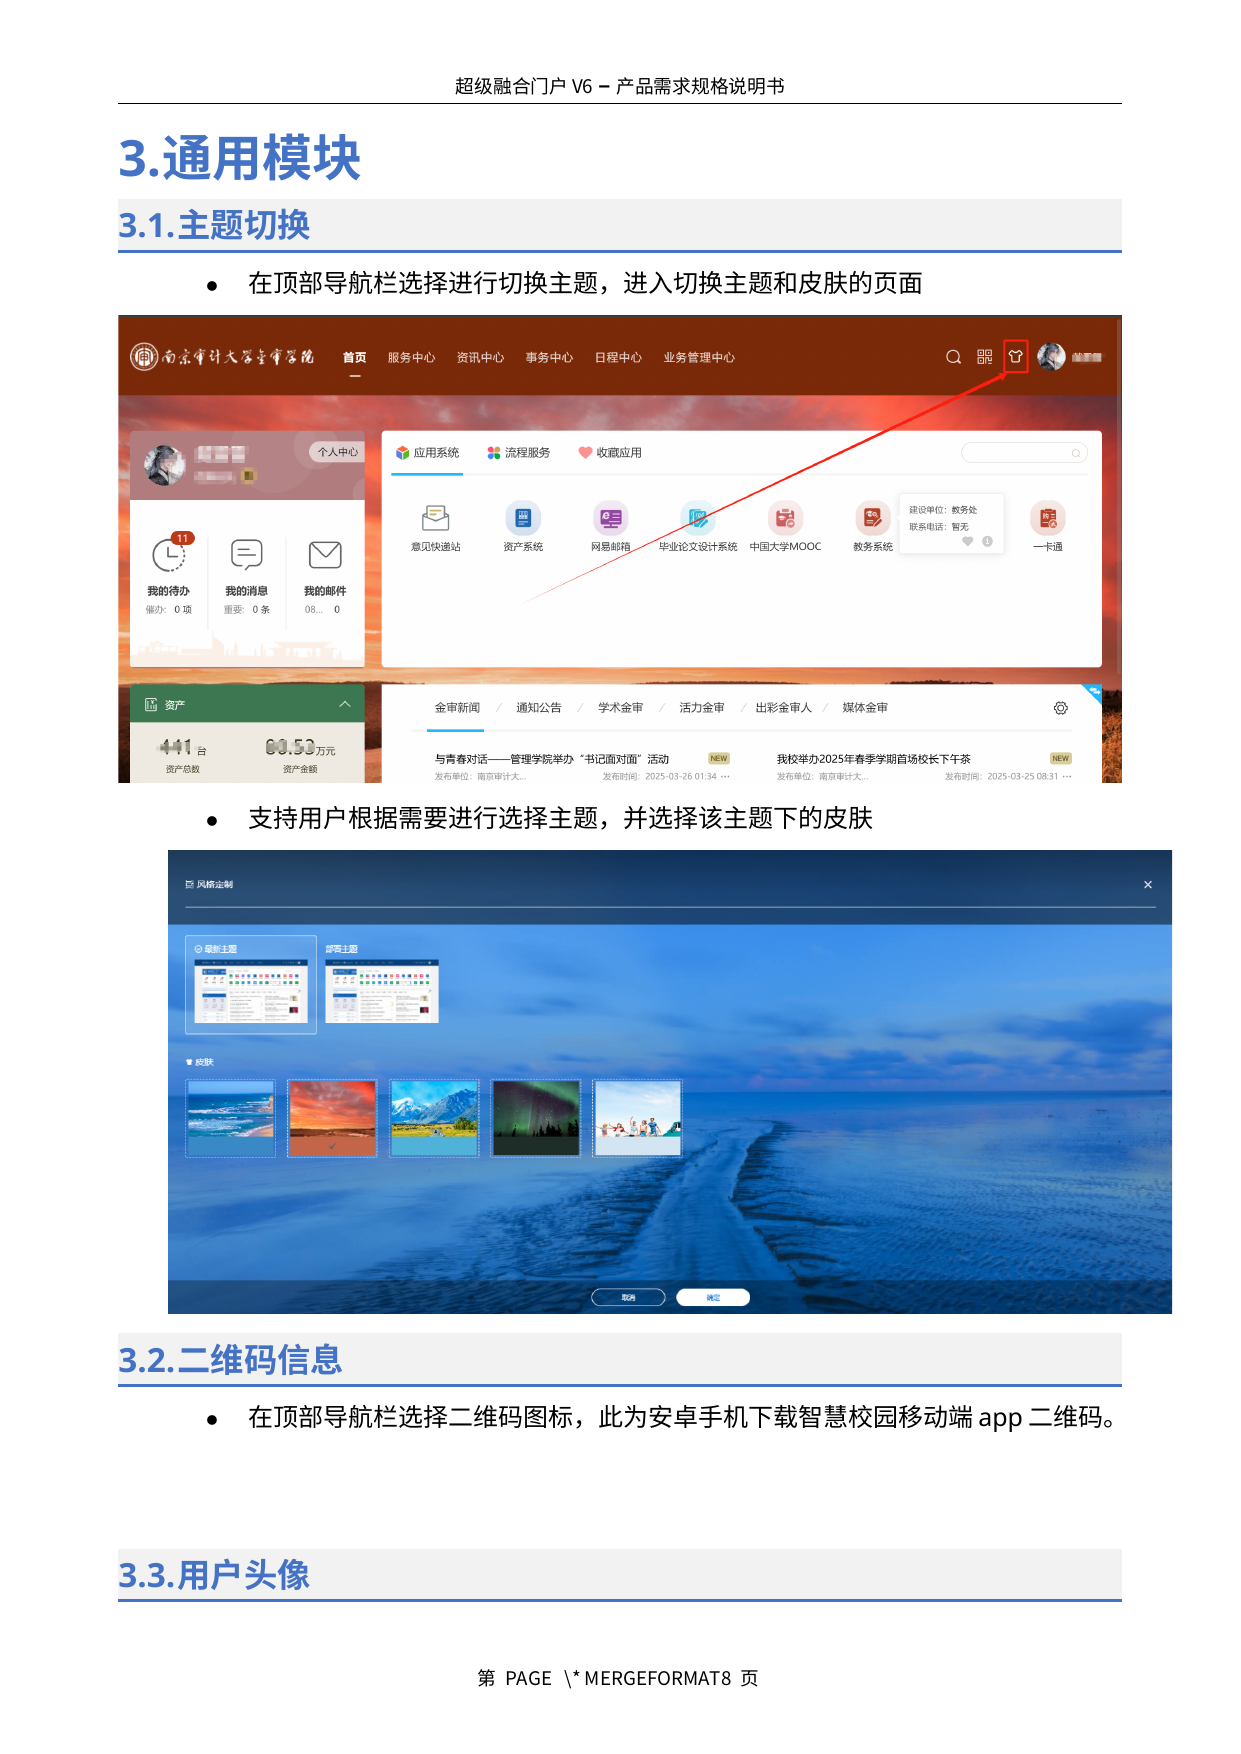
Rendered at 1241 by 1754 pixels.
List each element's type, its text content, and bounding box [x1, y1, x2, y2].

text 支持用户根据需要进行选择主题，并选择该主题下的皮肤 [206, 798, 1122, 834]
text 在顶部导航栏选择进行切换主题，进入切换主题和皮肤的页面 [206, 263, 1122, 299]
text 主题切换 [118, 199, 1122, 250]
text 用户头像 [118, 1549, 1122, 1599]
picture [118, 315, 1122, 783]
text 二维码信息 [118, 1333, 1122, 1384]
text 通用模块 [118, 118, 1122, 191]
picture [168, 850, 1173, 1314]
text 在顶部导航栏选择二维码图标，此为安卓手机下载智慧校园移动端app二维码。 [206, 1397, 1122, 1434]
